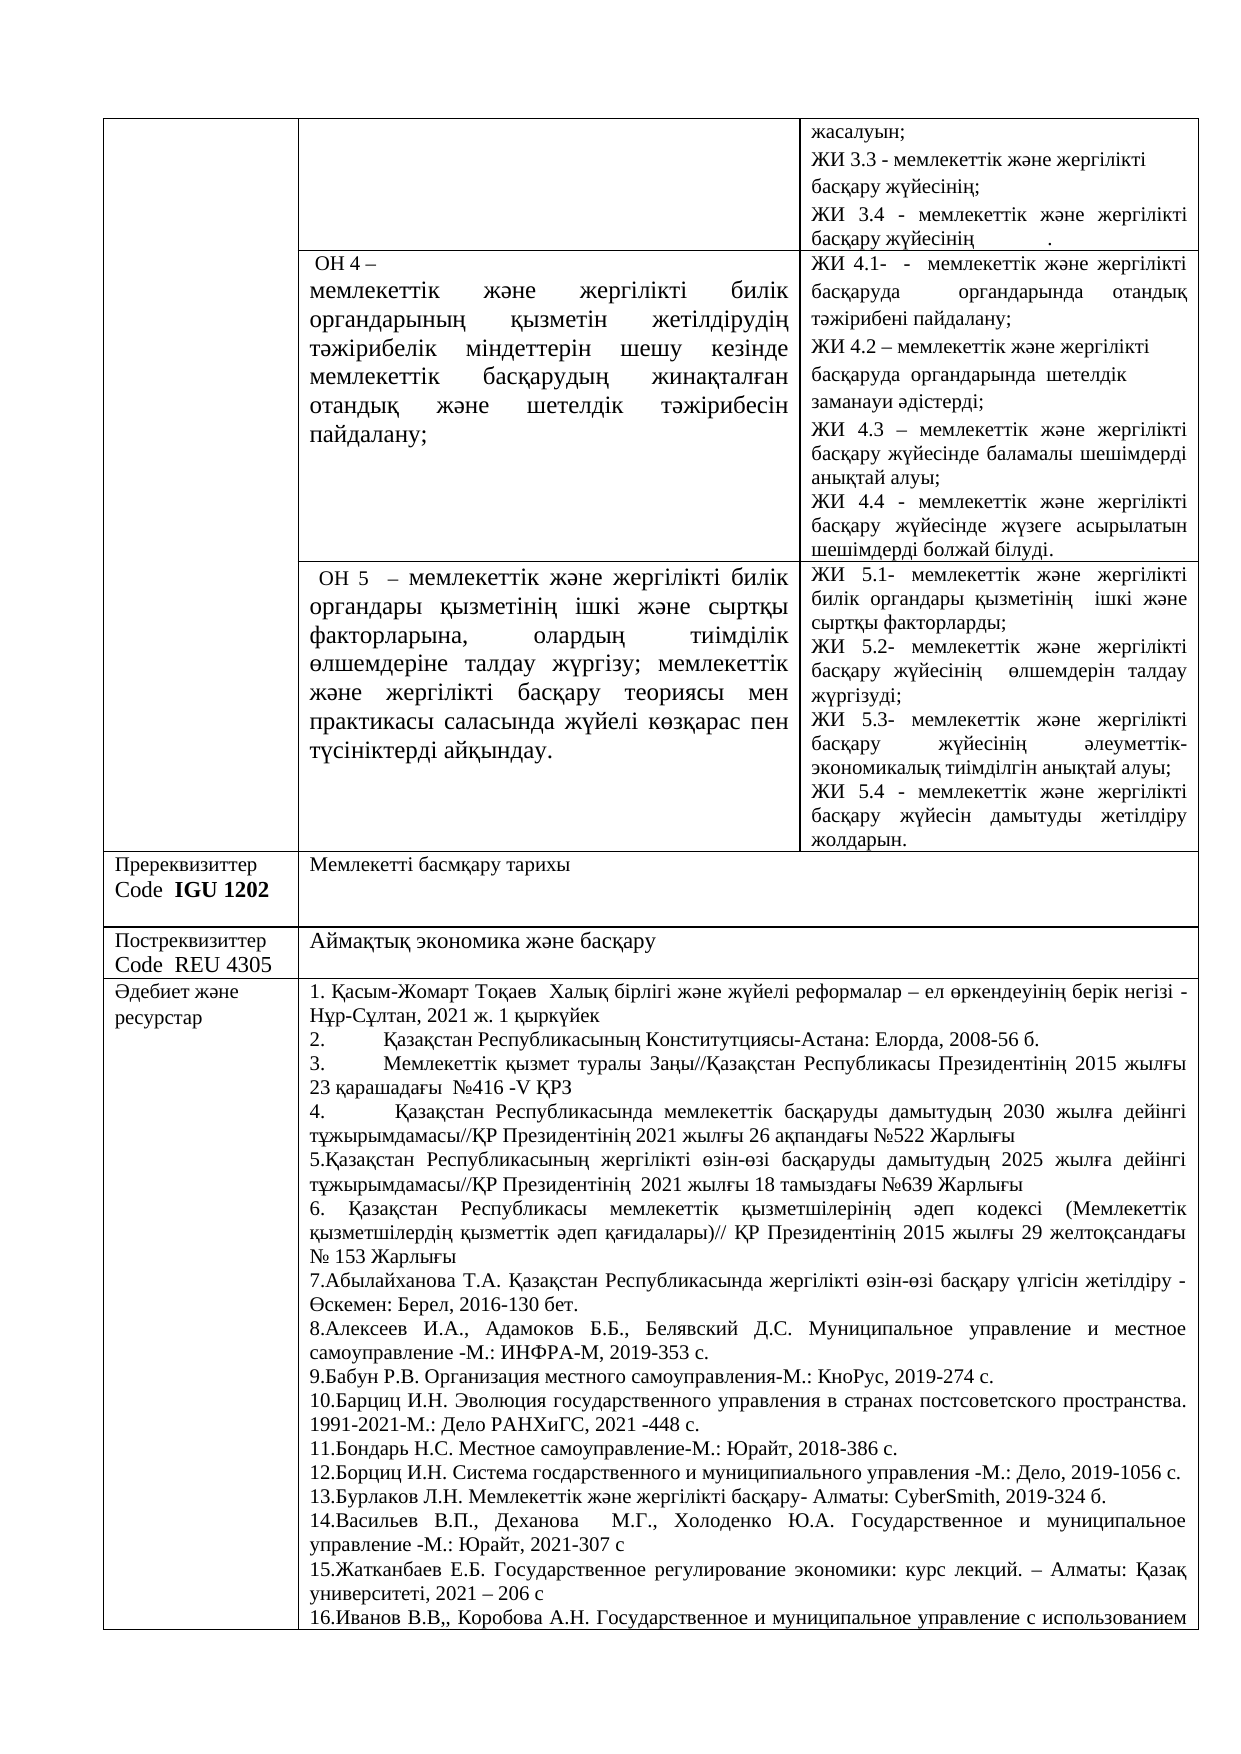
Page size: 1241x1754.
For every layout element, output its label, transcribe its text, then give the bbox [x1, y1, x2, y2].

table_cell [104, 979, 298, 1629]
table_cell ОН 4 – мемлекеттік және жергілікті билік органдарының қызметін жетілдірудің тәжірибелік міндеттерін шешу кезінде мемлекеттік басқарудың жинақталған отандық және шетелдік тәжірибесін пайдалану; [299, 251, 799, 561]
table_cell Аймақтық экономика және басқару [299, 928, 1198, 978]
table_cell Постреквизиттер Сode REU 4305 [104, 928, 298, 978]
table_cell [299, 119, 799, 250]
table_cell ОН 5 – мемлекеттік және жергілікті билік органдары қызметінің ішкі және сыртқы факторларына, олардың тиімділік өлшемдеріне талдау жүргізу; мемлекеттік және жергілікті басқару теориясы мен практикасы саласында жүйелі көзқарас пен түсініктерді айқындау. [299, 562, 799, 851]
table_cell ЖИ 5.1- мемлекеттік және жергілікті билік органдары қызметінің ішкі және сыртқы факторларды; ЖИ 5.2- мемлекеттік және жергілікті басқару жүйесінің өлшемдерін талдау жүргізуді; ЖИ 5.3- мемлекеттік және жергілікті басқару жүйесінің әлеуметтік-экономикалық тиімділгін анықтай алуы; ЖИ 5.4 - мемлекеттік және жергілікті басқару жүйесін дамытуды жетілдіру жолдарын. [801, 562, 1198, 851]
table_cell Пререквизиттер Сode IGU 1202 [104, 852, 298, 926]
table_cell ЖИ 4.1- - мемлекеттік және жергілікті басқаруда органдарында отандық тәжірибені пайдалану; ЖИ 4.2 – мемлекеттік және жергілікті басқаруда органдарында шетелдік заманауи әдістерді; ЖИ 4.3 – мемлекеттік және жергілікті басқару жүйесінде баламалы шешімдерді анықтай алуы; ЖИ 4.4 - мемлекеттік және жергілікті басқару жүйесінде жүзеге асырылатын шешімдерді болжай білуді. [801, 251, 1198, 561]
table_cell Мемлекетті басмқару тарихы [299, 852, 1198, 926]
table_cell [801, 119, 1198, 250]
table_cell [299, 979, 1198, 1629]
